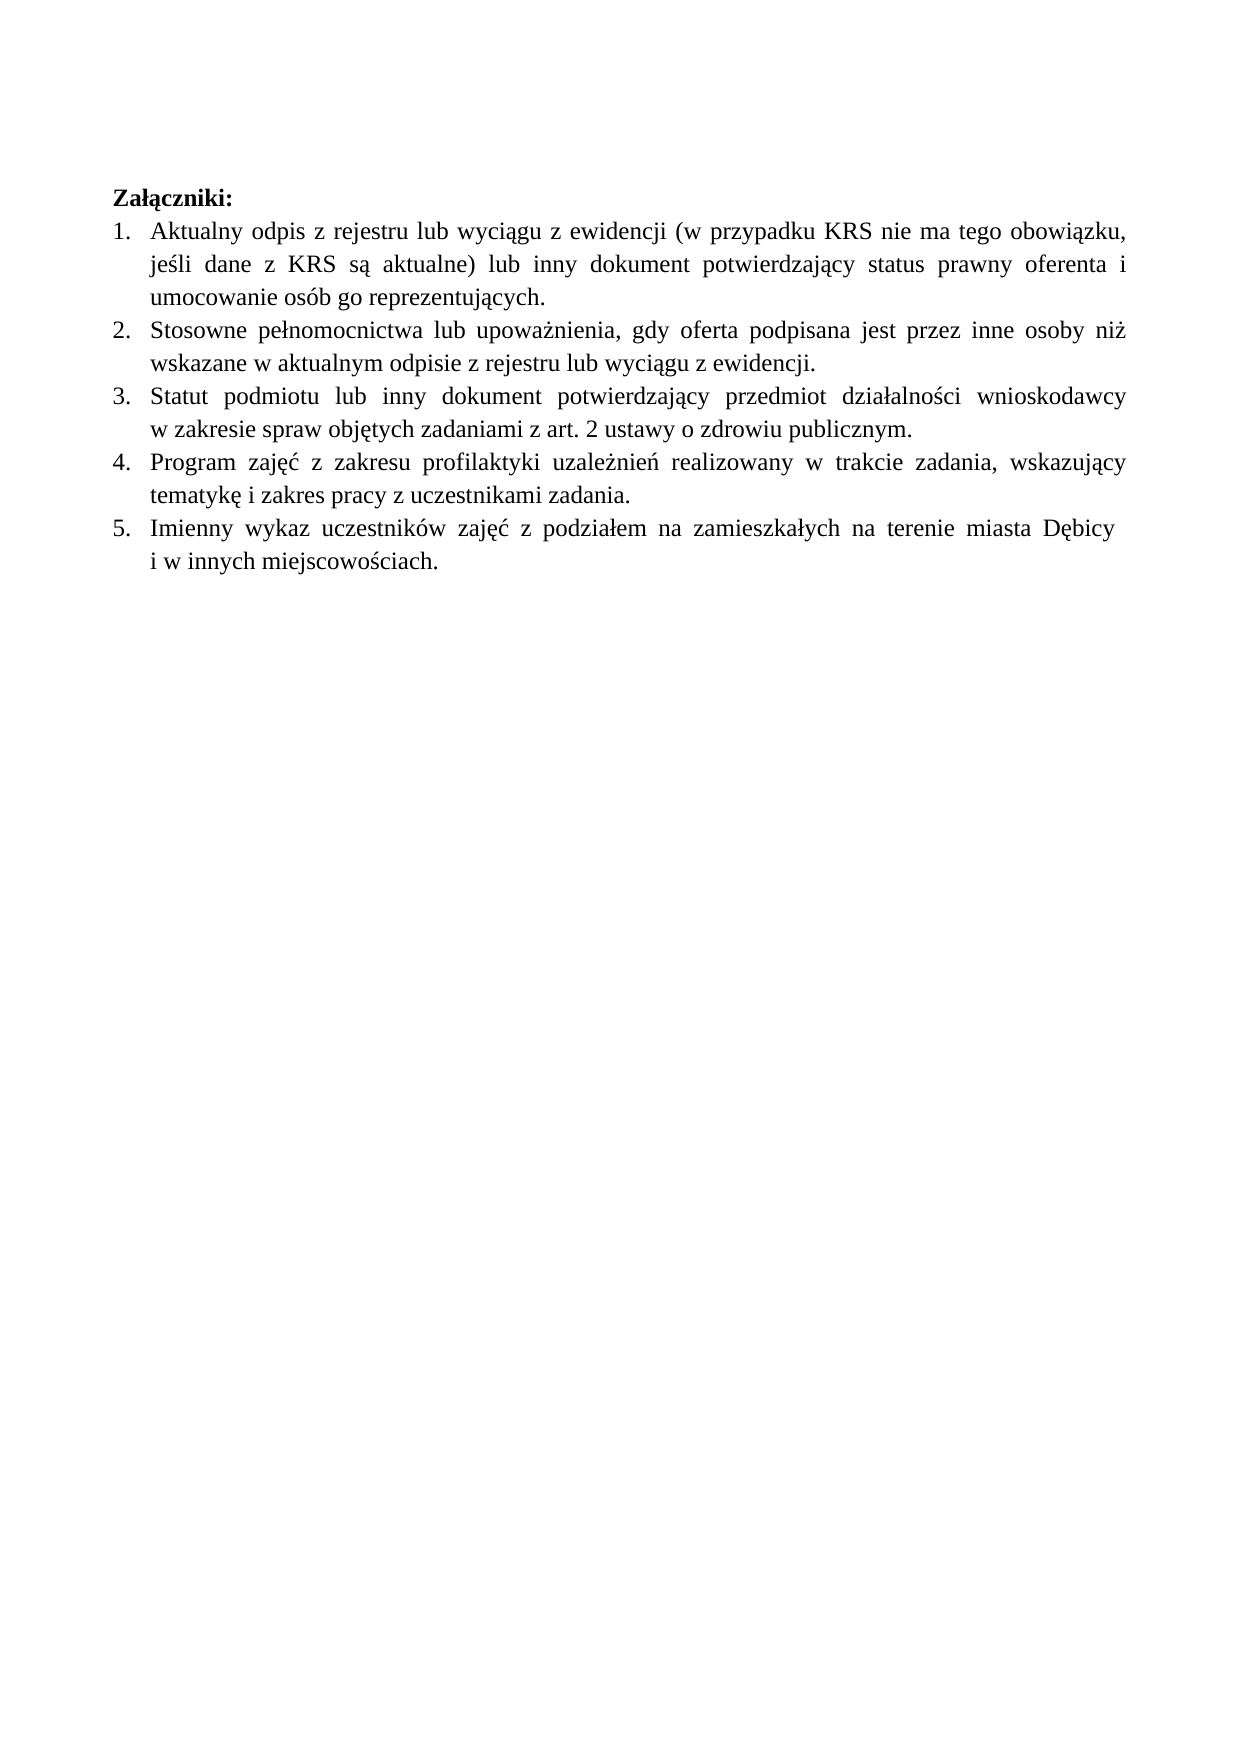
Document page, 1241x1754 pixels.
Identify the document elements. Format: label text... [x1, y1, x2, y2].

list Statut podmiotu lub inny dokument potwierdzający przedmiot działalności wnioskodawcy w zakresie spraw objętych zadaniami z art. 2 ustawy o zdrowiu publicznym. [112, 381, 1128, 443]
list Program zajęć z zakresu profilaktyki uzależnień realizowany w trakcie zadania, wskazujący tematykę i zakres pracy z uczestnikami zadania. [112, 447, 1128, 509]
list Stosowne pełnomocnictwa lub upoważnienia, gdy oferta podpisana jest przez inne osoby niż wskazane w aktualnym odpisie z rejestru lub wyciągu z ewidencji. [112, 315, 1128, 377]
text Załączniki: [112, 183, 1128, 212]
list Imienny wykaz uczestników zajęć z podziałem na zamieszkałych na terenie miasta Dębicy i w innych miejscowościach. [112, 513, 1128, 575]
list Aktualny odpis z rejestru lub wyciągu z ewidencji (w przypadku KRS nie ma tego obowiązku, jeśli dane z KRS są aktualne) lub inny dokument potwierdzający status prawny oferenta i umocowanie osób go reprezentujących. [112, 216, 1128, 311]
